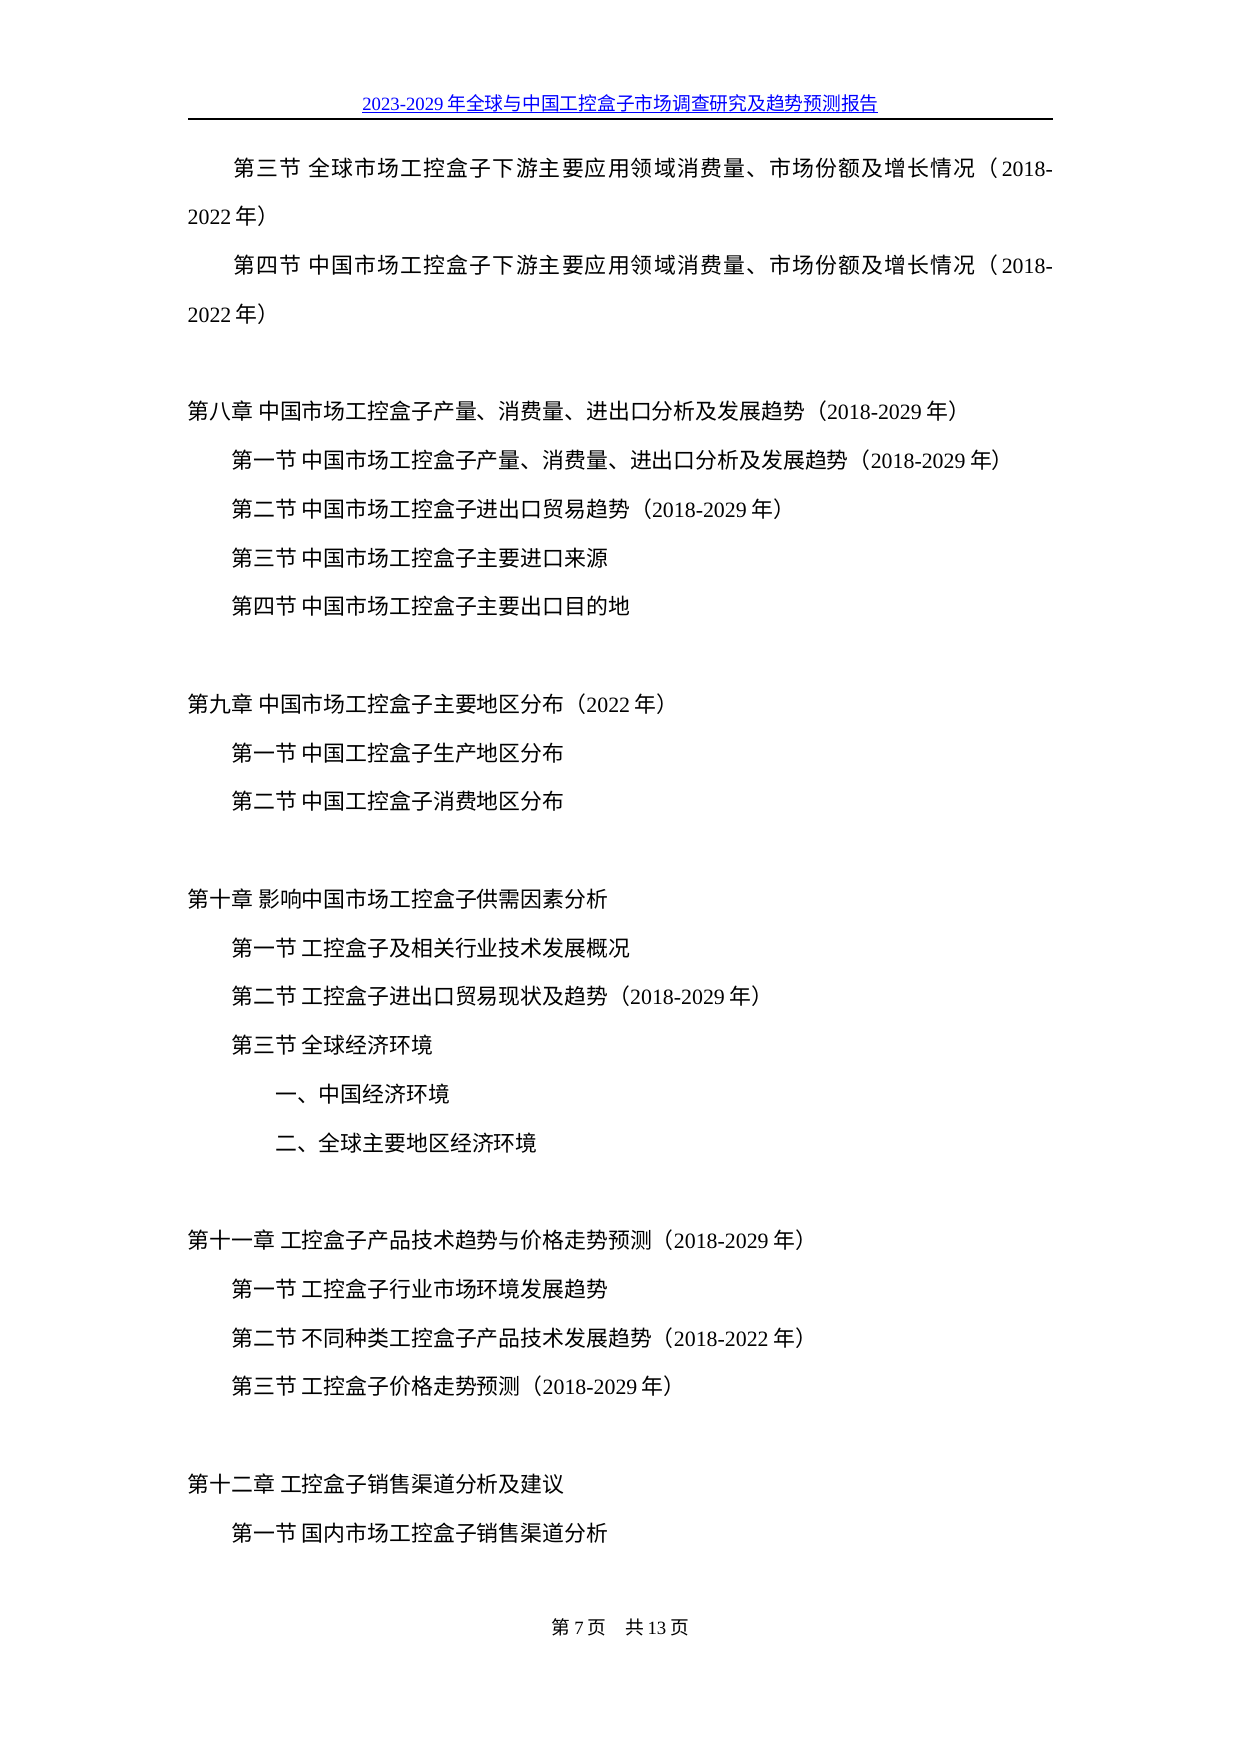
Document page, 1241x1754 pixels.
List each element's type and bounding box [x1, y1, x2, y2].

text [187, 150, 1053, 1548]
